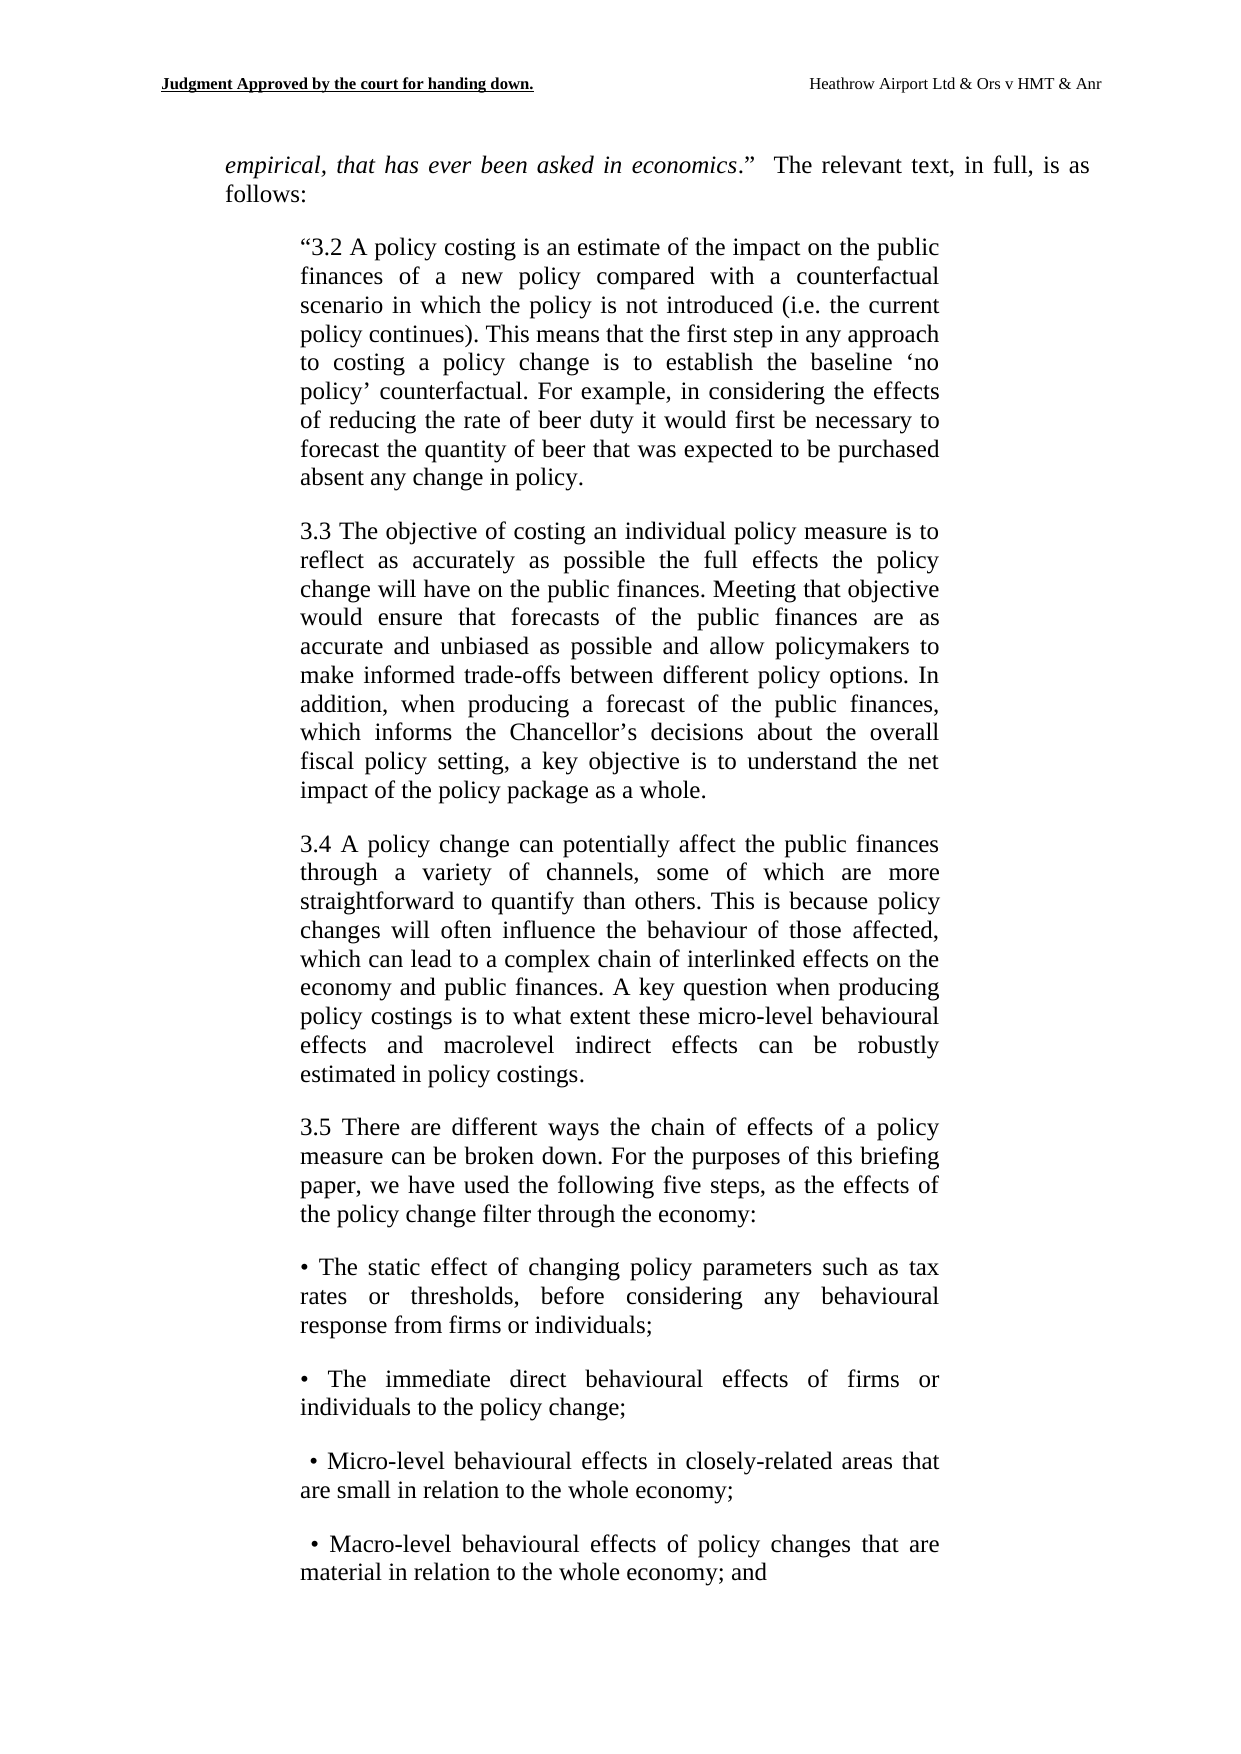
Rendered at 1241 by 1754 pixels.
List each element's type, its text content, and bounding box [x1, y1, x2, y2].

text • The immediate direct behavioural effects of firms or individuals to the policy change; [300, 1364, 940, 1421]
text 3.3 The objective of costing an individual policy measure is to reflect as accurately as possible the full effects the policy change will have on the public finances. Meeting that objective would ensure that forecasts of the public finances are as accurate and unbiased as possible and allow policymakers to make informed trade-offs between different policy options. In addition, when producing a forecast of the public finances, which informs the Chancellor’s decisions about the overall fiscal policy setting, a key objective is to understand the net impact of the policy package as a whole. [300, 516, 940, 804]
text • The static effect of changing policy parameters such as tax rates or thresholds, before considering any behavioural response from firms or individuals; [300, 1252, 940, 1339]
text 3.4 A policy change can potentially affect the public finances through a variety of channels, some of which are more straightforward to quantify than others. This is because policy changes will often influence the behaviour of those affected, which can lead to a complex chain of interlinked effects on the economy and public finances. A key question when producing policy costings is to what extent these micro-level behavioural effects and macrolevel indirect effects can be robustly estimated in policy costings. [300, 829, 940, 1087]
text • Micro-level behavioural effects in closely-related areas that are small in relation to the whole economy; [300, 1446, 940, 1504]
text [150, 150, 1090, 207]
text “3.2 A policy costing is an estimate of the impact on the public finances of a new policy compared with a counterfactual scenario in which the policy is not introduced (i.e. the current policy continues). This means that the first step in any approach to costing a policy change is to establish the baseline ‘no policy’ counterfactual. For example, in considering the effects of reducing the rate of beer duty it would first be necessary to forecast the quantity of beer that was expected to be purchased absent any change in policy. [300, 232, 940, 491]
text • Macro-level behavioural effects of policy changes that are material in relation to the whole economy; and [300, 1529, 940, 1586]
text 3.5 There are different ways the chain of effects of a policy measure can be broken down. For the purposes of this briefing paper, we have used the following five steps, as the effects of the policy change filter through the economy: [300, 1112, 940, 1227]
